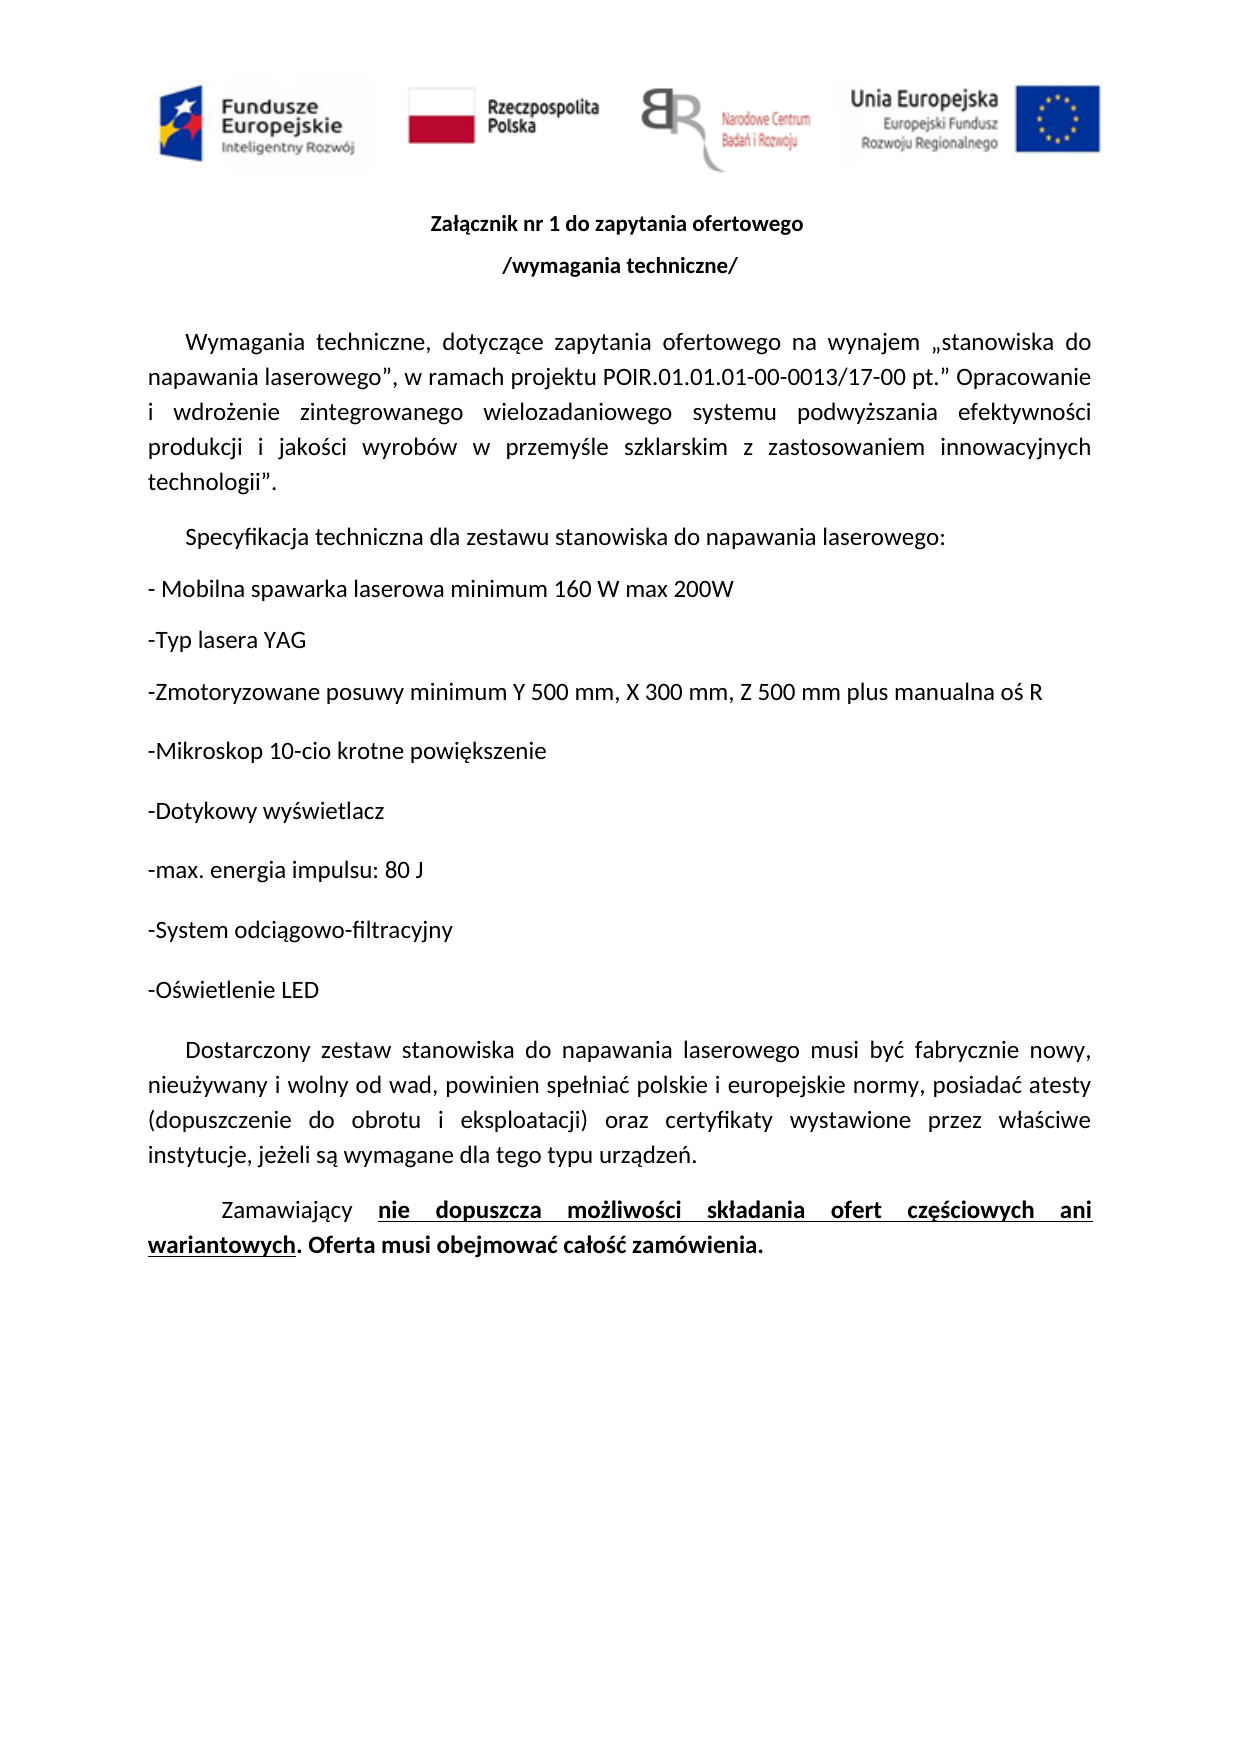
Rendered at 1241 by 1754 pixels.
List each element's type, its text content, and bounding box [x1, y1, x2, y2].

picture [147, 73, 1103, 182]
text -System odciągowo-filtracyjny [148, 914, 1093, 945]
text Wymagania techniczne, dotyczące zapytania ofertowego na wynajem „stanowiska do napawania laserowego”, w ramach projektu POIR.01.01.01-00-0013/17-00 pt.” Opracowanie i wdrożenie zintegrowanego wielozadaniowego systemu podwyższania efektywności produkcji i jakości wyrobów w przemyśle szklarskim z zastosowaniem innowacyjnych technologii”. [148, 326, 1093, 496]
text - Mobilna spawarka laserowa minimum 160 W max 200W [148, 573, 1093, 603]
text -Typ lasera YAG [148, 624, 1093, 655]
text Dostarczony zestaw stanowiska do napawania laserowego musi być fabrycznie nowy, nieużywany i wolny od wad, powinien spełniać polskie i europejskie normy, posiadać atesty (dopuszczenie do obrotu i eksploatacji) oraz certyfikaty wystawione przez właściwe instytucje, jeżeli są wymagane dla tego typu urządzeń. [148, 1034, 1093, 1169]
text -Oświetlenie LED [148, 974, 1093, 1004]
text Zamawiający nie dopuszcza możliwości składania ofert częściowych ani wariantowych. Oferta musi obejmować całość zamówienia. [148, 1194, 1093, 1260]
text /wymagania techniczne/ [153, 252, 1087, 279]
text -Dotykowy wyświetlacz [148, 795, 1093, 826]
text Załącznik nr 1 do zapytania ofertowego [148, 209, 1087, 238]
text -Zmotoryzowane posuwy minimum Y 500 mm, X 300 mm, Z 500 mm plus manualna oś R [148, 676, 1093, 706]
text Specyfikacja techniczna dla zestawu stanowiska do napawania laserowego: [148, 522, 1093, 552]
text -Mikroskop 10-cio krotne powiększenie [148, 735, 1093, 766]
text -max. energia impulsu: 80 J [148, 855, 1093, 885]
